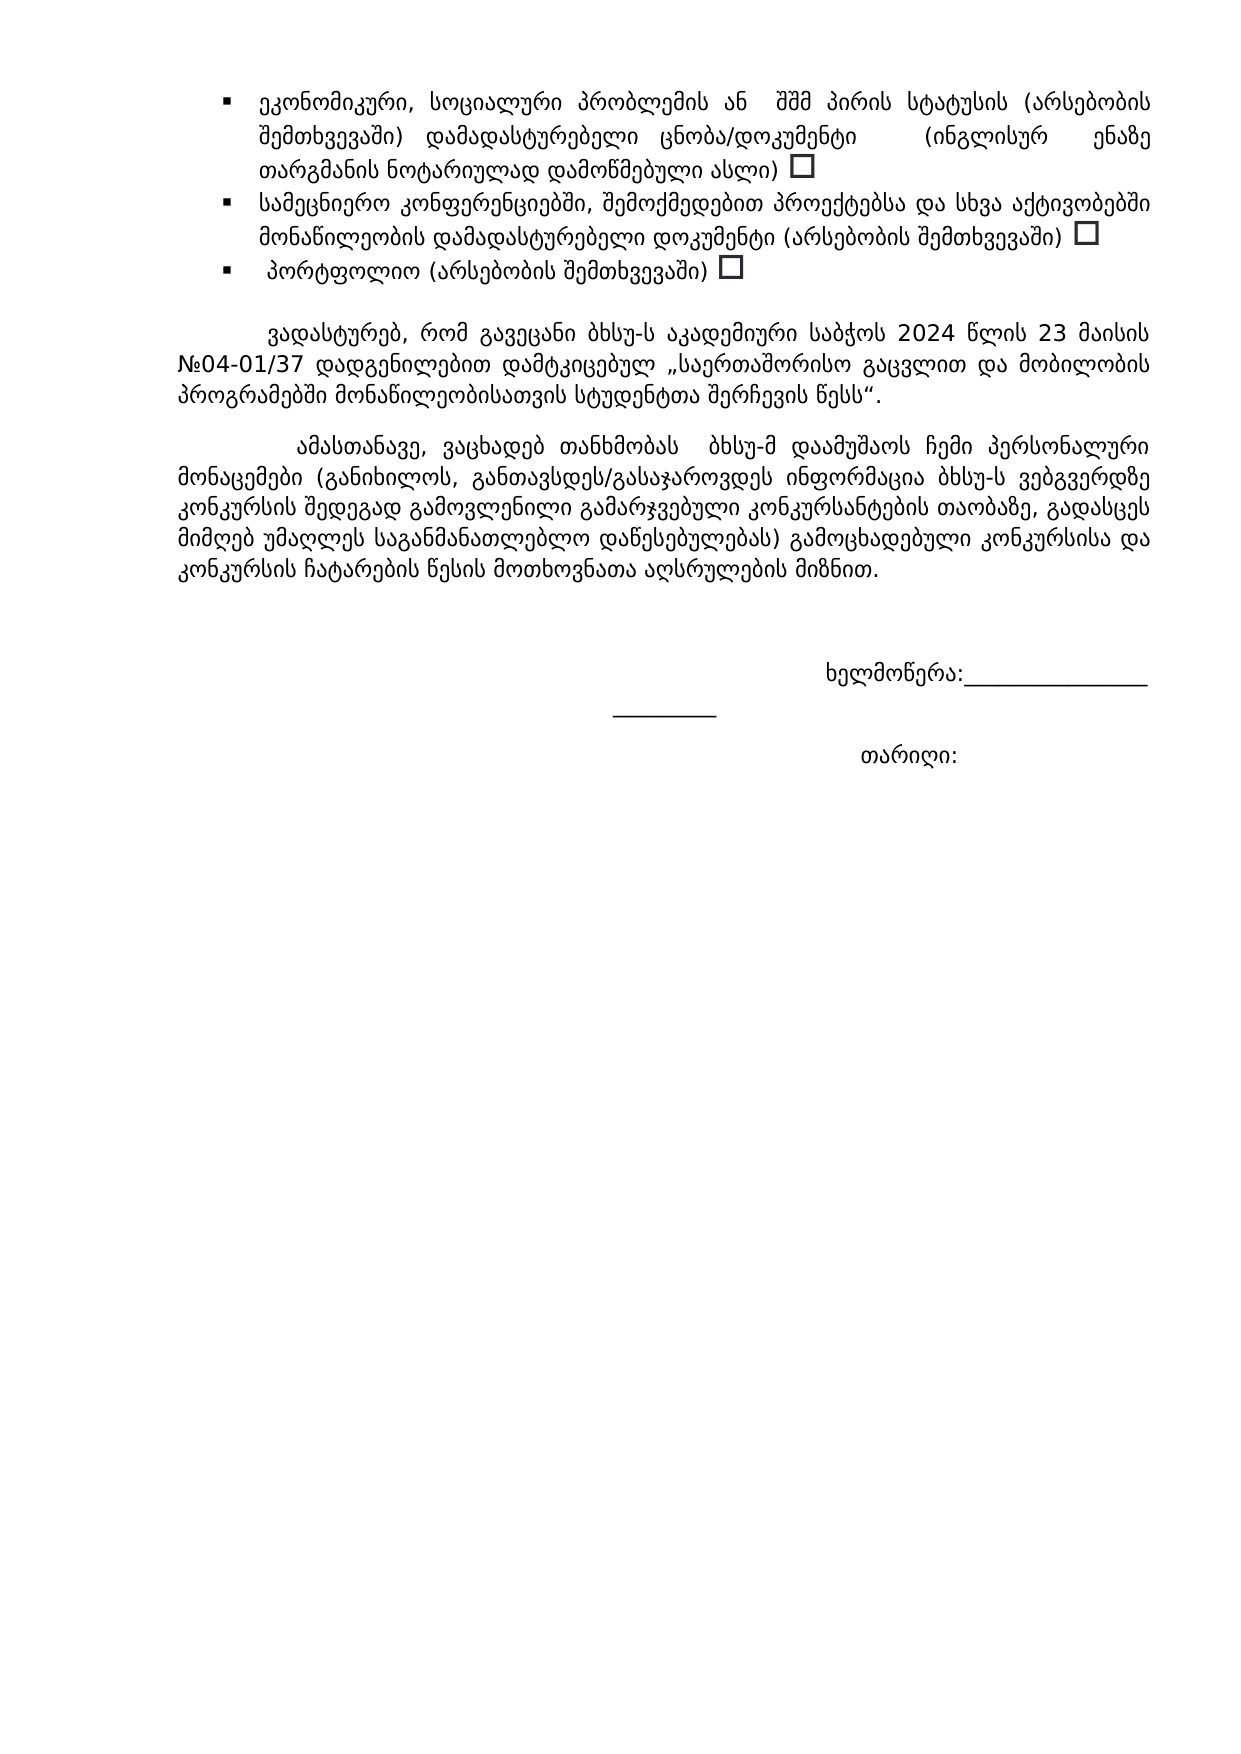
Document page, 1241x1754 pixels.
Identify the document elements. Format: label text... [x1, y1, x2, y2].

text თარიღი: [177, 742, 1152, 769]
text ამასთანავე, ვაცხადებ თანხმობას ბხსუ-მ დაამუშაოს ჩემი პერსონალური მონაცემები (განიხილოს, განთავსდეს/გასაჯაროვდეს ინფორმაცია ბხსუ-ს ვებგვერდზე კონკურსის შედეგად გამოვლენილი გამარჯვებული კონკურსანტების თაობაზე, გადასცეს მიმღებ უმაღლეს საგანმანათლებლო დაწესებულებას) გამოცხადებული კონკურსისა და კონკურსის ჩატარების წესის მოთხოვნათა აღსრულების მიზნით. [177, 433, 1152, 582]
text ვადასტურებ, რომ გავეცანი ბხსუ-ს აკადემიური საბჭოს 2024 წლის 23 მაისის №04-01/37 დადგენილებით დამტკიცებულ „საერთაშორისო გაცვლით და მობილობის პროგრამებში მონაწილეობისათვის სტუდენტთა შერჩევის წესს“. [177, 321, 1152, 408]
list ეკონომიკური, სოციალური პრობლემის ან შშმ პირის სტატუსის (არსებობის შემთხვევაში) დამადასტურებელი ცნობა/დოკუმენტი (ინგლისურ ენაზე თარგმანის ნოტარიულად დამოწმებული ასლი) [221, 89, 1152, 186]
list სამეცნიერო კონფერენციებში, შემოქმედებით პროექტებსა და სხვა აქტივობებში მონაწილეობის დამადასტურებელი დოკუმენტი (არსებობის შემთხვევაში) [221, 191, 1152, 252]
list პორტფოლიო (არსებობის შემთხვევაში) [221, 257, 1152, 287]
text ხელმოწერა:_________________________ [177, 660, 1152, 718]
